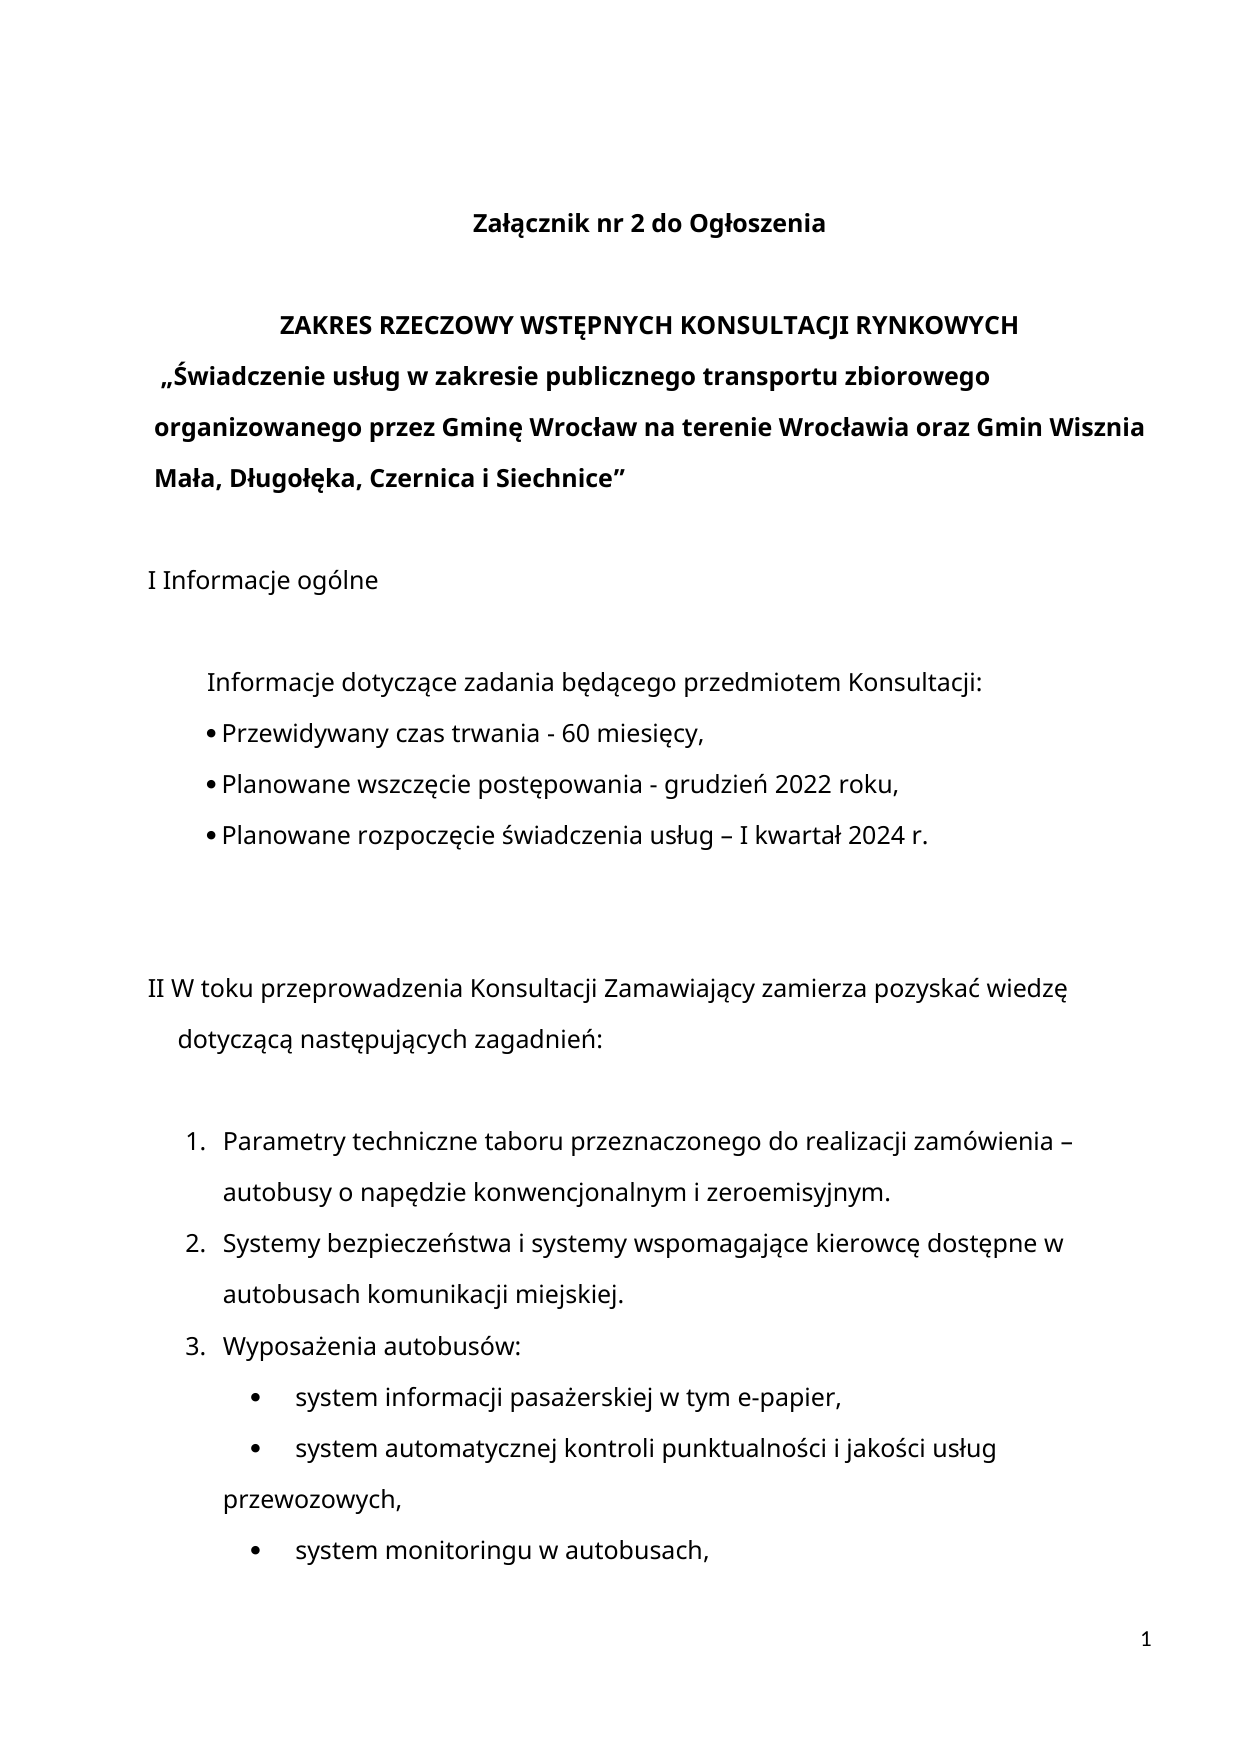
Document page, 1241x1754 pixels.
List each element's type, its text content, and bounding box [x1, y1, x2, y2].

text Załącznik nr 2 do Ogłoszenia [148, 205, 1152, 239]
list Wyposażenia autobusów: [185, 1328, 1152, 1362]
list Planowane rozpoczęcie świadczenia usług – I kwartał 2024 r. [207, 818, 1152, 852]
list system monitoringu w autobusach, [223, 1532, 1152, 1566]
text II W toku przeprowadzenia Konsultacji Zamawiający zamierza pozyskać wiedzę dotyczącą następujących zagadnień: [148, 971, 1152, 1056]
list Przewidywany czas trwania - 60 miesięcy, [207, 716, 1152, 750]
text ZAKRES RZECZOWY WSTĘPNYCH KONSULTACJI RYNKOWYCH [148, 307, 1152, 341]
list Planowane wszczęcie postępowania - grudzień 2022 roku, [207, 767, 1152, 801]
text „Świadczenie usług w zakresie publicznego transportu zbiorowego organizowanego przez Gminę Wrocław na terenie Wrocławia oraz Gmin Wisznia Mała, Długołęka, Czernica i Siechnice” [154, 358, 1152, 494]
list Systemy bezpieczeństwa i systemy wspomagające kierowcę dostępne w autobusach komunikacji miejskiej. [185, 1226, 1152, 1311]
list Parametry techniczne taboru przeznaczonego do realizacji zamówienia – autobusy o napędzie konwencjonalnym i zeroemisyjnym. [185, 1124, 1152, 1209]
text Informacje dotyczące zadania będącego przedmiotem Konsultacji: [207, 664, 1152, 699]
list system informacji pasażerskiej w tym e-papier, [223, 1379, 1152, 1413]
list system automatycznej kontroli punktualności i jakości usług przewozowych, [223, 1430, 1152, 1515]
text I Informacje ogólne [148, 562, 1152, 597]
